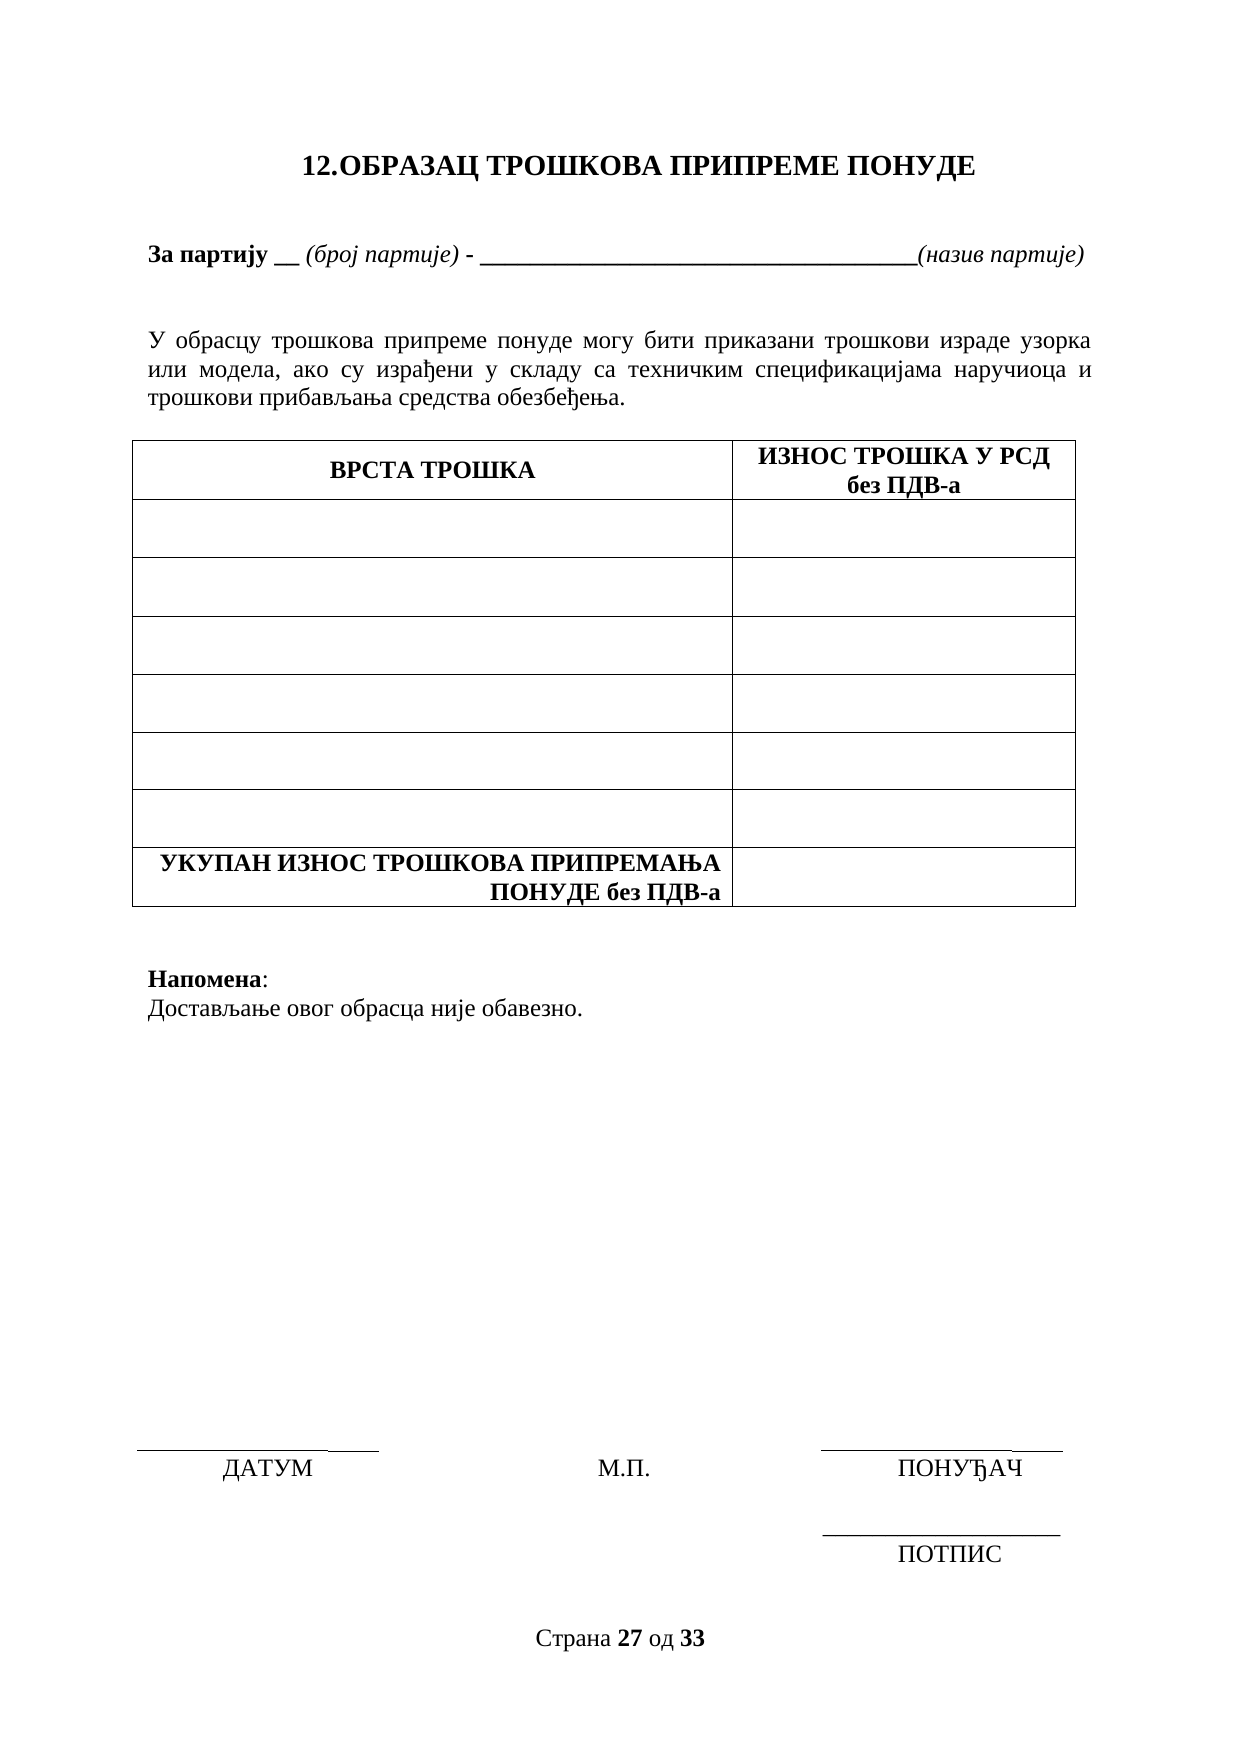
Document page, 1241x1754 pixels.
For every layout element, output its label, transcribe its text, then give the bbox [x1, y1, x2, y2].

text ДАТУМ М.П. ПОНУЂАЧ [148, 1453, 1092, 1482]
table_cell [733, 675, 1075, 732]
table_cell [133, 675, 732, 732]
text ПОТПИС [148, 1539, 1092, 1568]
text У обрасцу трошкова припреме понуде могу бити приказани трошкови израде узорка или модела, ако су израђени у складу са техничким спецификацијама наручиоца и трошкови прибављања средства обезбеђења. [148, 325, 1092, 411]
table_cell УКУПАН ИЗНОС ТРОШКОВА ПРИПРЕМАЊА ПОНУДЕ без ПДВ-а [133, 848, 732, 906]
table_cell [733, 500, 1075, 557]
table_cell [733, 617, 1075, 674]
text Достављање овог обрасца није обавезно. [148, 993, 1092, 1022]
subtitle ОБРАЗАЦ ТРОШКОВА ПРИПРЕМЕ ПОНУДЕ [185, 148, 1092, 181]
table_cell [133, 790, 732, 847]
table_cell [733, 558, 1075, 616]
table_cell [133, 733, 732, 789]
table_cell [733, 790, 1075, 847]
table_cell [133, 617, 732, 674]
table_cell [733, 848, 1075, 906]
table_cell [133, 500, 732, 557]
table_header ИЗНОС ТРОШКА У РСД без ПДВ-а [733, 441, 1075, 498]
table_cell [733, 733, 1075, 789]
table_cell [133, 558, 732, 616]
text Напомена: [148, 964, 1092, 993]
text За партију __ (број партије) - ___________________________________(назив партије) [148, 239, 1092, 267]
text ___________________ [148, 1510, 1092, 1539]
table_header ВРСТА ТРОШКА [133, 441, 732, 498]
